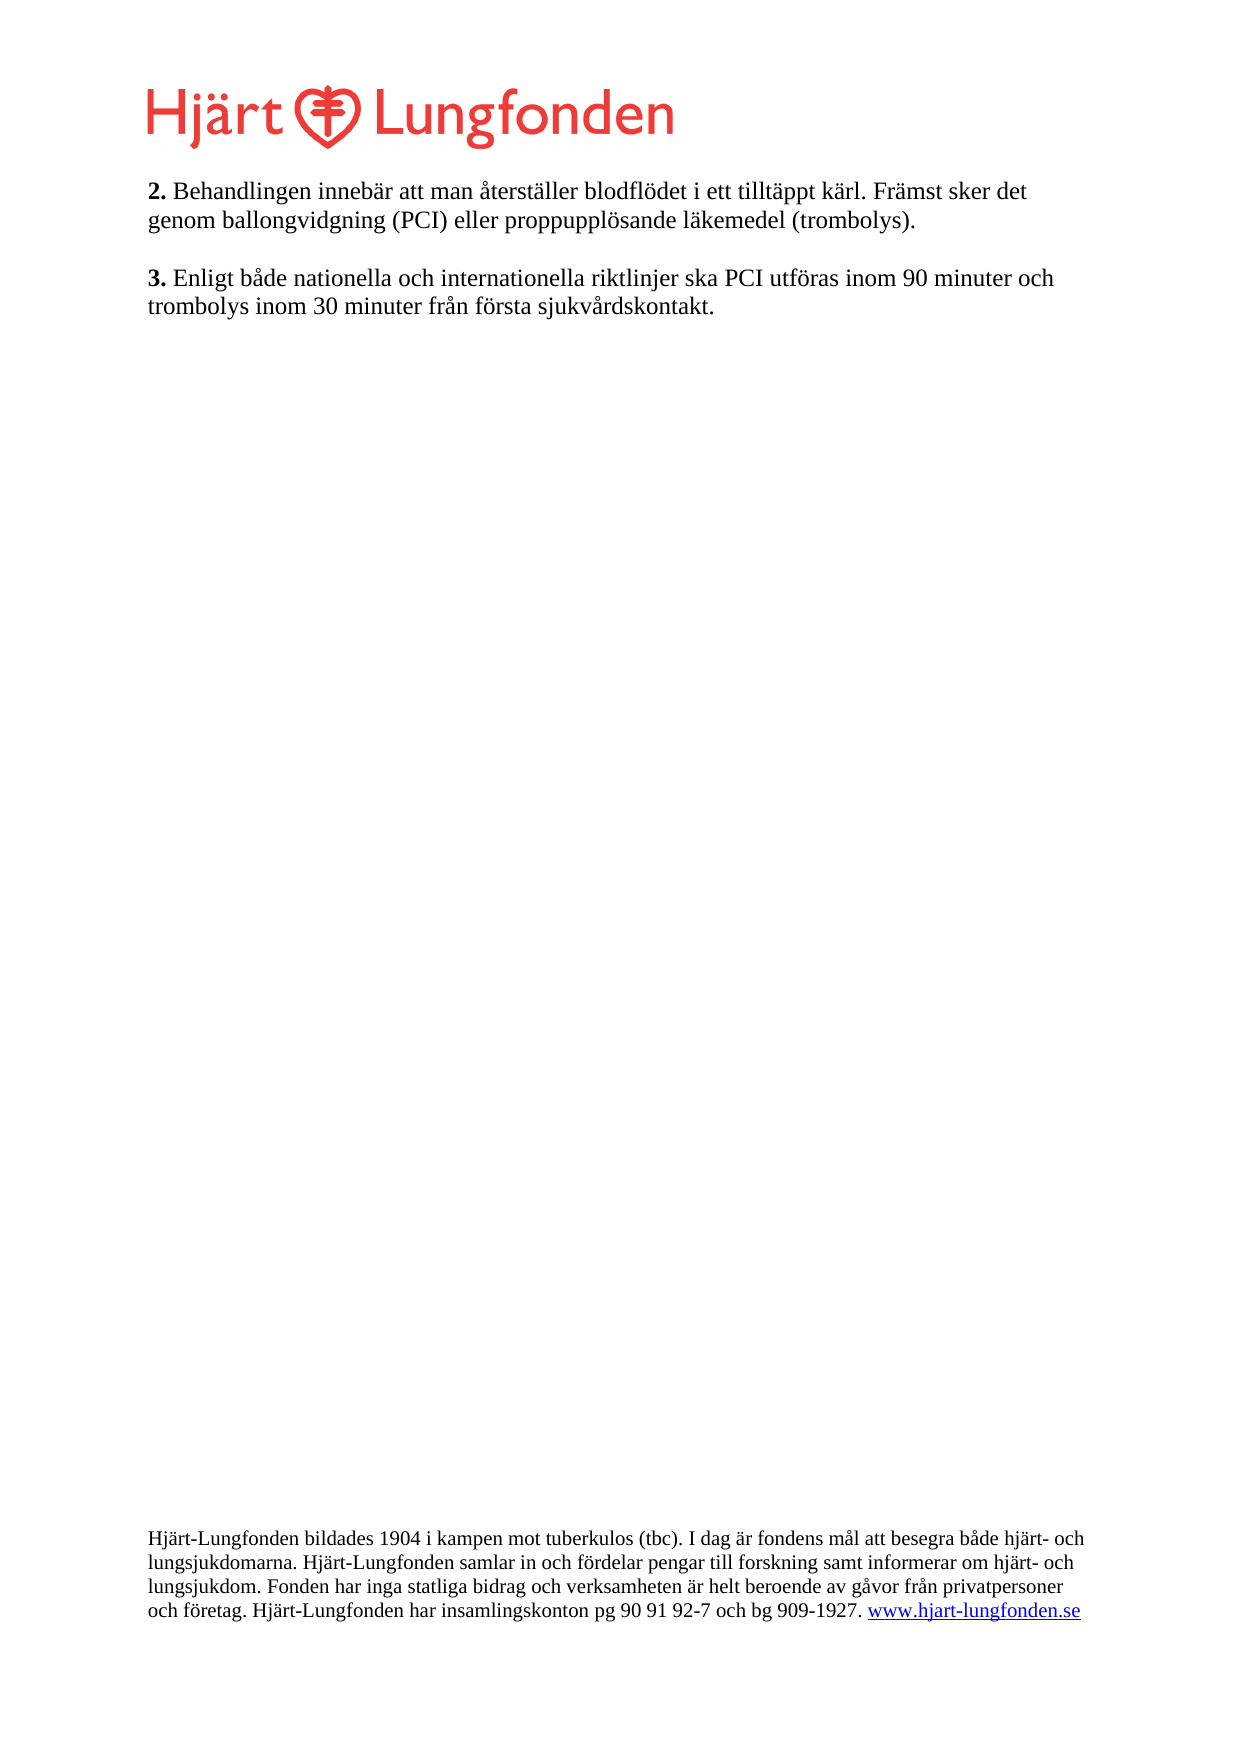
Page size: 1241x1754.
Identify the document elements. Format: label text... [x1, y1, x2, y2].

picture [147, 85, 673, 149]
text 2. Behandlingen innebär att man återställer blodflödet i ett tilltäppt kärl. Främst sker det genom ballongvidgning (PCI) eller proppupplösande läkemedel (trombolys). 3. Enligt både nationella och internationella riktlinjer ska PCI utföras inom 90 minuter och trombolys inom 30 minuter från första sjukvårdskontakt. [148, 148, 1093, 320]
